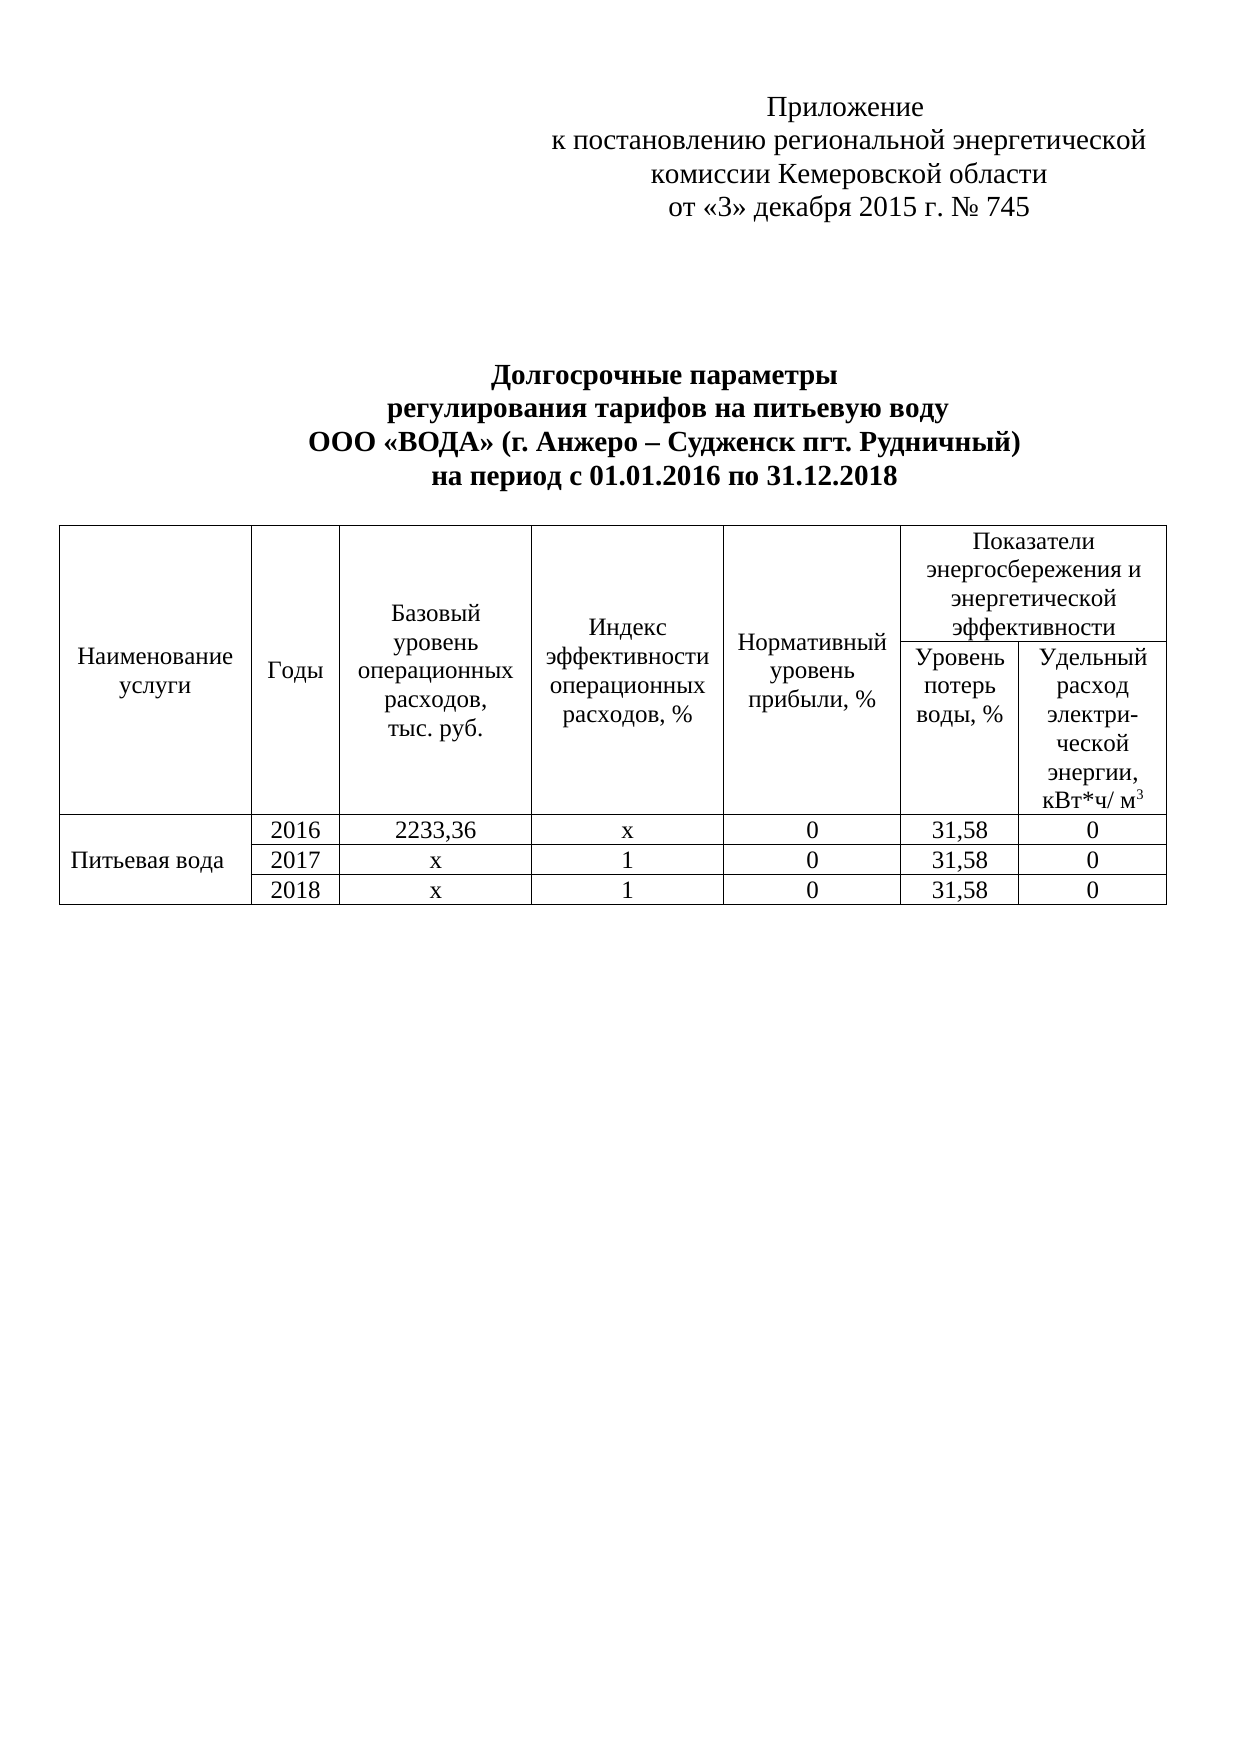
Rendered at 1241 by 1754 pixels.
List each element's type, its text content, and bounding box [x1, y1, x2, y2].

table_cell 2233,36 [340, 815, 531, 844]
table_header Нормативный уровень прибыли, % [724, 526, 900, 814]
table_header Базовый уровень операционных расходов, тыс. руб. [340, 526, 531, 814]
table_cell Удельный расход электри-ческой энергии, кВт*ч/ м3 [1019, 642, 1166, 814]
text на период с 01.01.2016 по 31.12.2018 [177, 458, 1152, 491]
table_cell 31,58 [901, 875, 1018, 904]
table_cell Питьевая вода [60, 815, 251, 904]
table_cell 1 [532, 875, 723, 904]
table_cell 31,58 [901, 815, 1018, 844]
table_header Индекс эффективности операционных расходов, % [532, 526, 723, 814]
text ООО «ВОДА» (г. Анжеро – Судженск пгт. Рудничный) [177, 424, 1152, 458]
table_cell 0 [1019, 845, 1166, 874]
table_cell 0 [724, 875, 900, 904]
table_cell 2017 [252, 845, 339, 874]
table_cell х [340, 875, 531, 904]
table_cell х [532, 815, 723, 844]
table_cell х [340, 845, 531, 874]
table_header Годы [252, 526, 339, 814]
table_cell Уровень потерь воды, % [901, 642, 1018, 814]
table_cell 2018 [252, 875, 339, 904]
text Долгосрочные параметры [177, 357, 1152, 391]
table_header Показатели энергосбережения и энергетической эффективности [901, 526, 1166, 641]
table_header Наименование услуги [60, 526, 251, 814]
table_cell 1 [532, 845, 723, 874]
text регулирования тарифов на питьевую воду [177, 391, 1152, 424]
table_cell 0 [724, 815, 900, 844]
table_cell 0 [1019, 875, 1166, 904]
table_cell 0 [1019, 815, 1166, 844]
table_cell 31,58 [901, 845, 1018, 874]
table_cell 2016 [252, 815, 339, 844]
table_cell 0 [724, 845, 900, 874]
text Приложение к постановлению региональной энергетической комиссии Кемеровской области от «3» декабря 2015 г. № 745 [546, 89, 1152, 223]
